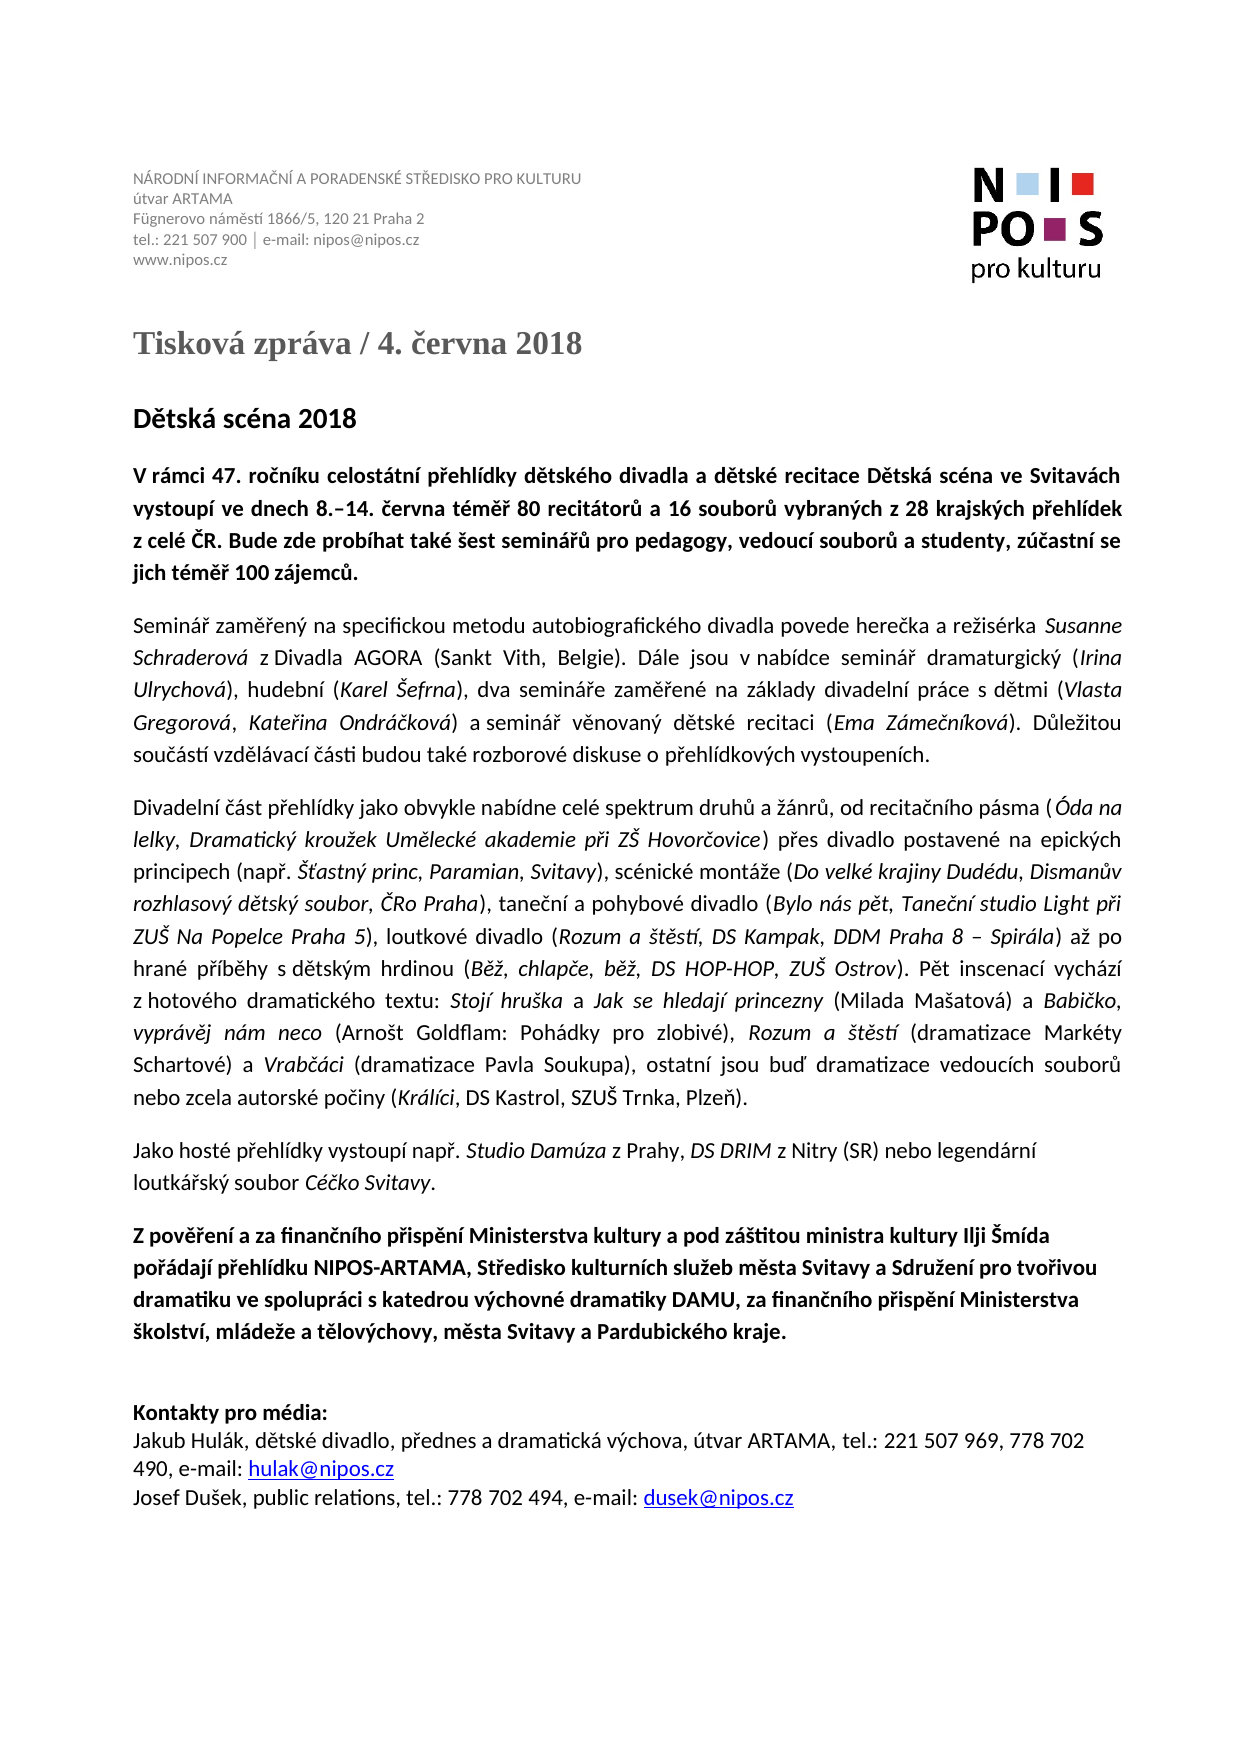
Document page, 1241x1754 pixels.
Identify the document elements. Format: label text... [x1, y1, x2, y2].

text Josef Dušek, public relations, tel.: 778 702 494, e-mail: dusek@nipos.cz [133, 1483, 1122, 1511]
text Kontakty pro média: [133, 1398, 1122, 1427]
text Z pověření a za finančního přispění Ministerstva kultury a pod záštitou ministra kultury Ilji Šmída pořádají přehlídku NIPOS-ARTAMA, Středisko kulturních služeb města Svitavy a Sdružení pro tvořivou dramatiku ve spolupráci s katedrou výchovné dramatiky DAMU, za finančního přispění Ministerstva školství, mládeže a tělovýchovy, města Svitavy a Pardubického kraje. [133, 1221, 1122, 1346]
table_header NÁRODNÍ INFORMAČNÍ A PORADENSKÉ STŘEDISKO PRO KULTURU útvar ARTAMA Fügnerovo náměstí 1866/5, 120 21 Praha 2 tel.: 221 507 900 │ e-mail: nipos@nipos.cz www.nipos.cz [133, 148, 797, 323]
text Divadelní část přehlídky jako obvykle nabídne celé spektrum druhů a žánrů, od recitačního pásma (Óda na lelky, Dramatický kroužek Umělecké akademie při ZŠ Hovorčovice) přes divadlo postavené na epických principech (např. Šťastný princ, Paramian, Svitavy), scénické montáže (Do velké krajiny Dudédu, Dismanův rozhlasový dětský soubor, ČRo Praha), taneční a pohybové divadlo (Bylo nás pět, Taneční studio Light při ZUŠ Na Popelce Praha 5), loutkové divadlo (Rozum a štěstí, DS Kampak, DDM Praha 8 – Spirála) až po hrané příběhy s dětským hrdinou (Běž, chlapče, běž, DS HOP-HOP, ZUŠ Ostrov). Pět inscenací vychází z hotového dramatického textu: Stojí hruška a Jak se hledají princezny (Milada Mašatová) a Babičko, vyprávěj nám neco (Arnošt Goldflam: Pohádky pro zlobivé), Rozum a štěstí (dramatizace Markéty Schartové) a Vrabčáci (dramatizace Pavla Soukupa), ostatní jsou buď dramatizace vedoucích souborů nebo zcela autorské počiny (Králíci, DS Kastrol, SZUŠ Trnka, Plzeň). [133, 793, 1122, 1111]
text V rámci 47. ročníku celostátní přehlídky dětského divadla a dětské recitace Dětská scéna ve Svitavách vystoupí ve dnech 8.–14. června téměř 80 recitátorů a 16 souborů vybraných z 28 krajských přehlídek z celé ČR. Bude zde probíhat také šest seminářů pro pedagogy, vedoucí souborů a studenty, zúčastní se jich téměř 100 zájemců. [133, 462, 1122, 586]
picture [951, 147, 1123, 303]
text Dětská scéna 2018 [133, 400, 1122, 436]
text Jakub Hulák, dětské divadlo, přednes a dramatická výchova, útvar ARTAMA, tel.: 221 507 969, 778 702 490, e-mail: hulak@nipos.cz [133, 1427, 1122, 1483]
text Seminář zaměřený na specifickou metodu autobiografického divadla povede herečka a režisérka Susanne Schraderová z Divadla AGORA (Sankt Vith, Belgie). Dále jsou v nabídce seminář dramaturgický (Irina Ulrychová), hudební (Karel Šefrna), dva semináře zaměřené na základy divadelní práce s dětmi (Vlasta Gregorová, Kateřina Ondráčková) a seminář věnovaný dětské recitaci (Ema Zámečníková). Důležitou součástí vzdělávací části budou také rozborové diskuse o přehlídkových vystoupeních. [133, 611, 1122, 768]
text Jako hosté přehlídky vystoupí např. Studio Damúza z Prahy, DS DRIM z Nitry (SR) nebo legendární loutkářský soubor Céčko Svitavy. [133, 1136, 1122, 1196]
table_header [797, 148, 1122, 323]
text Tisková zpráva / 4. června 2018 [133, 323, 1122, 362]
